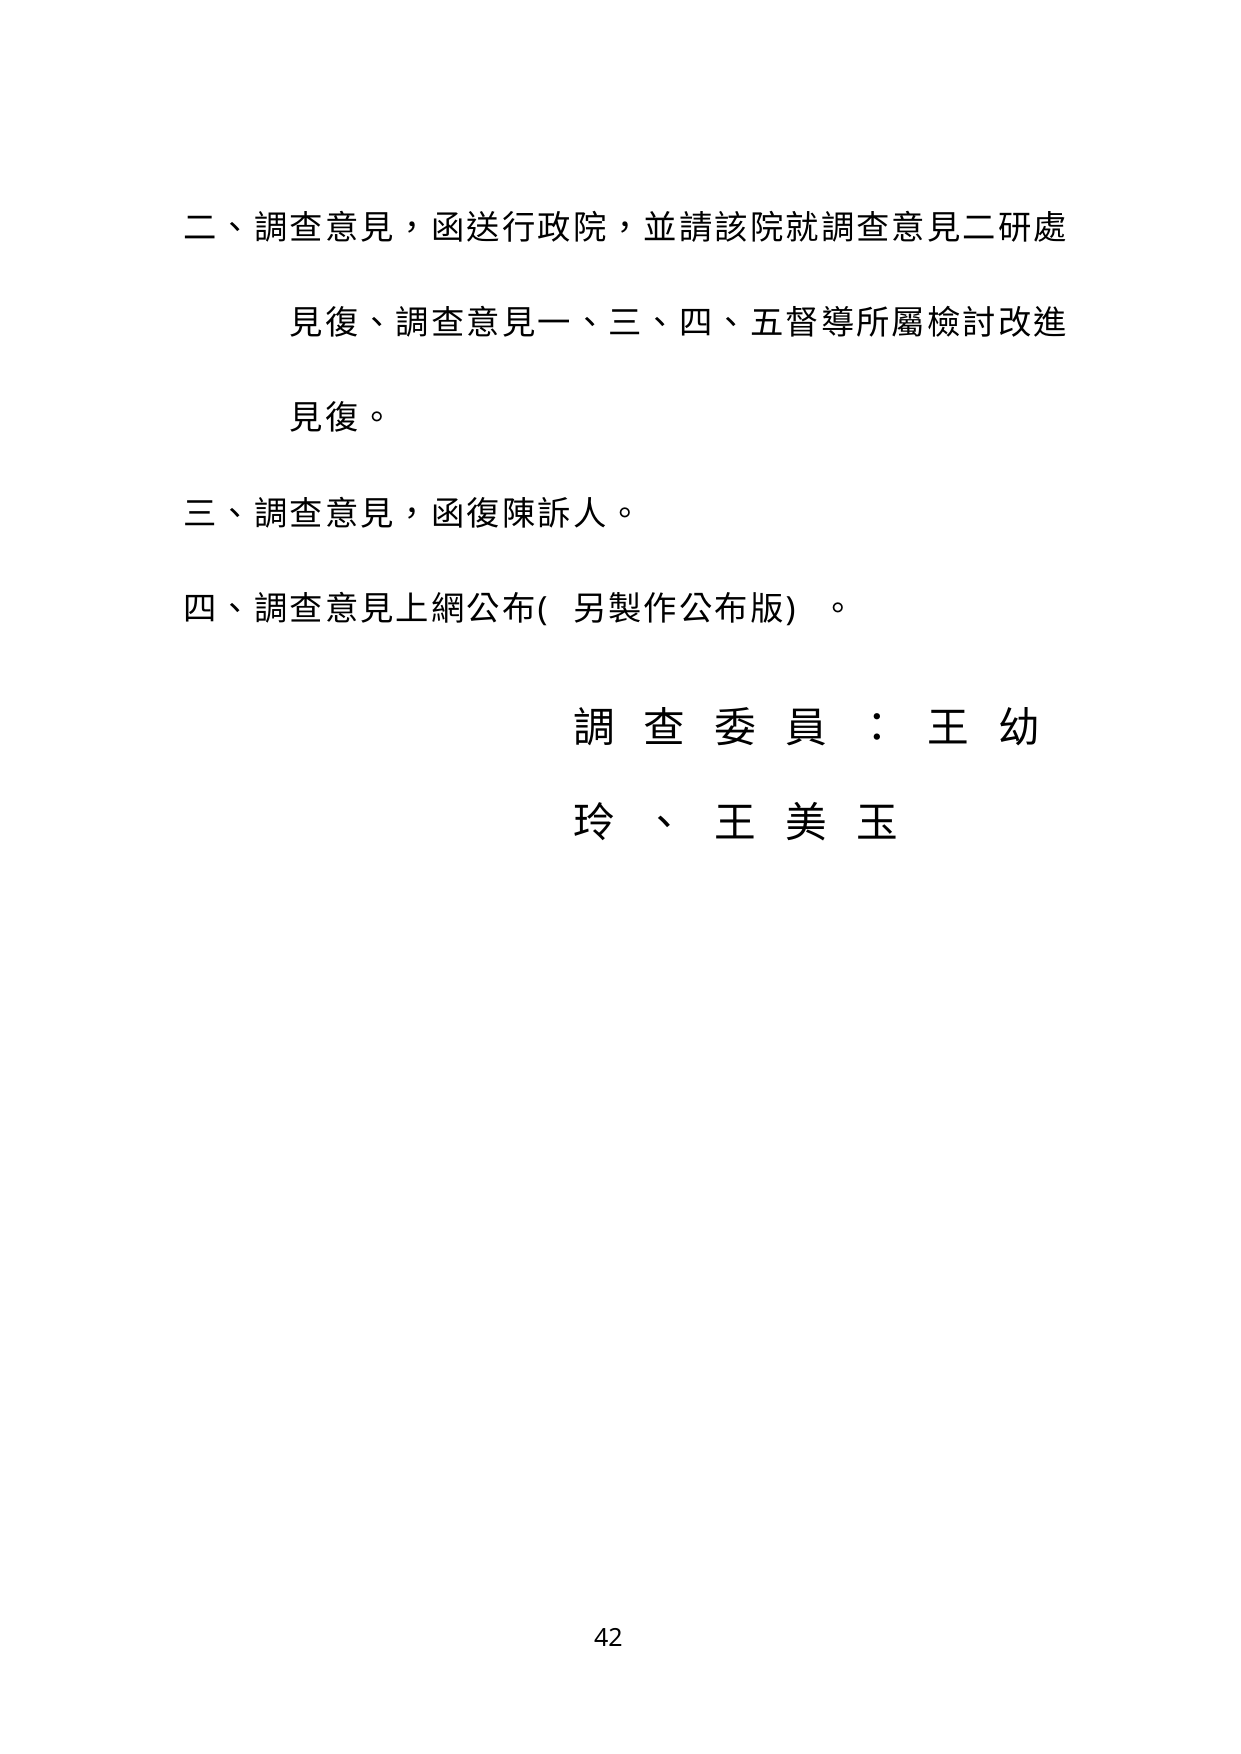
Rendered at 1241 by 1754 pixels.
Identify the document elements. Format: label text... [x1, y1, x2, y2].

subtitle 調查意見，函送行政院，並請該院就調查意見二研處見復、調查意見一、三、四、五督導所屬檢討改進見復。 [183, 177, 1069, 463]
subtitle 調查意見上網公布(另製作公布版)。 [183, 558, 1069, 653]
subtitle 調查意見，函復陳訴人。 [183, 463, 1069, 558]
text 調查委員：王幼玲、王美玉 [538, 677, 1069, 867]
